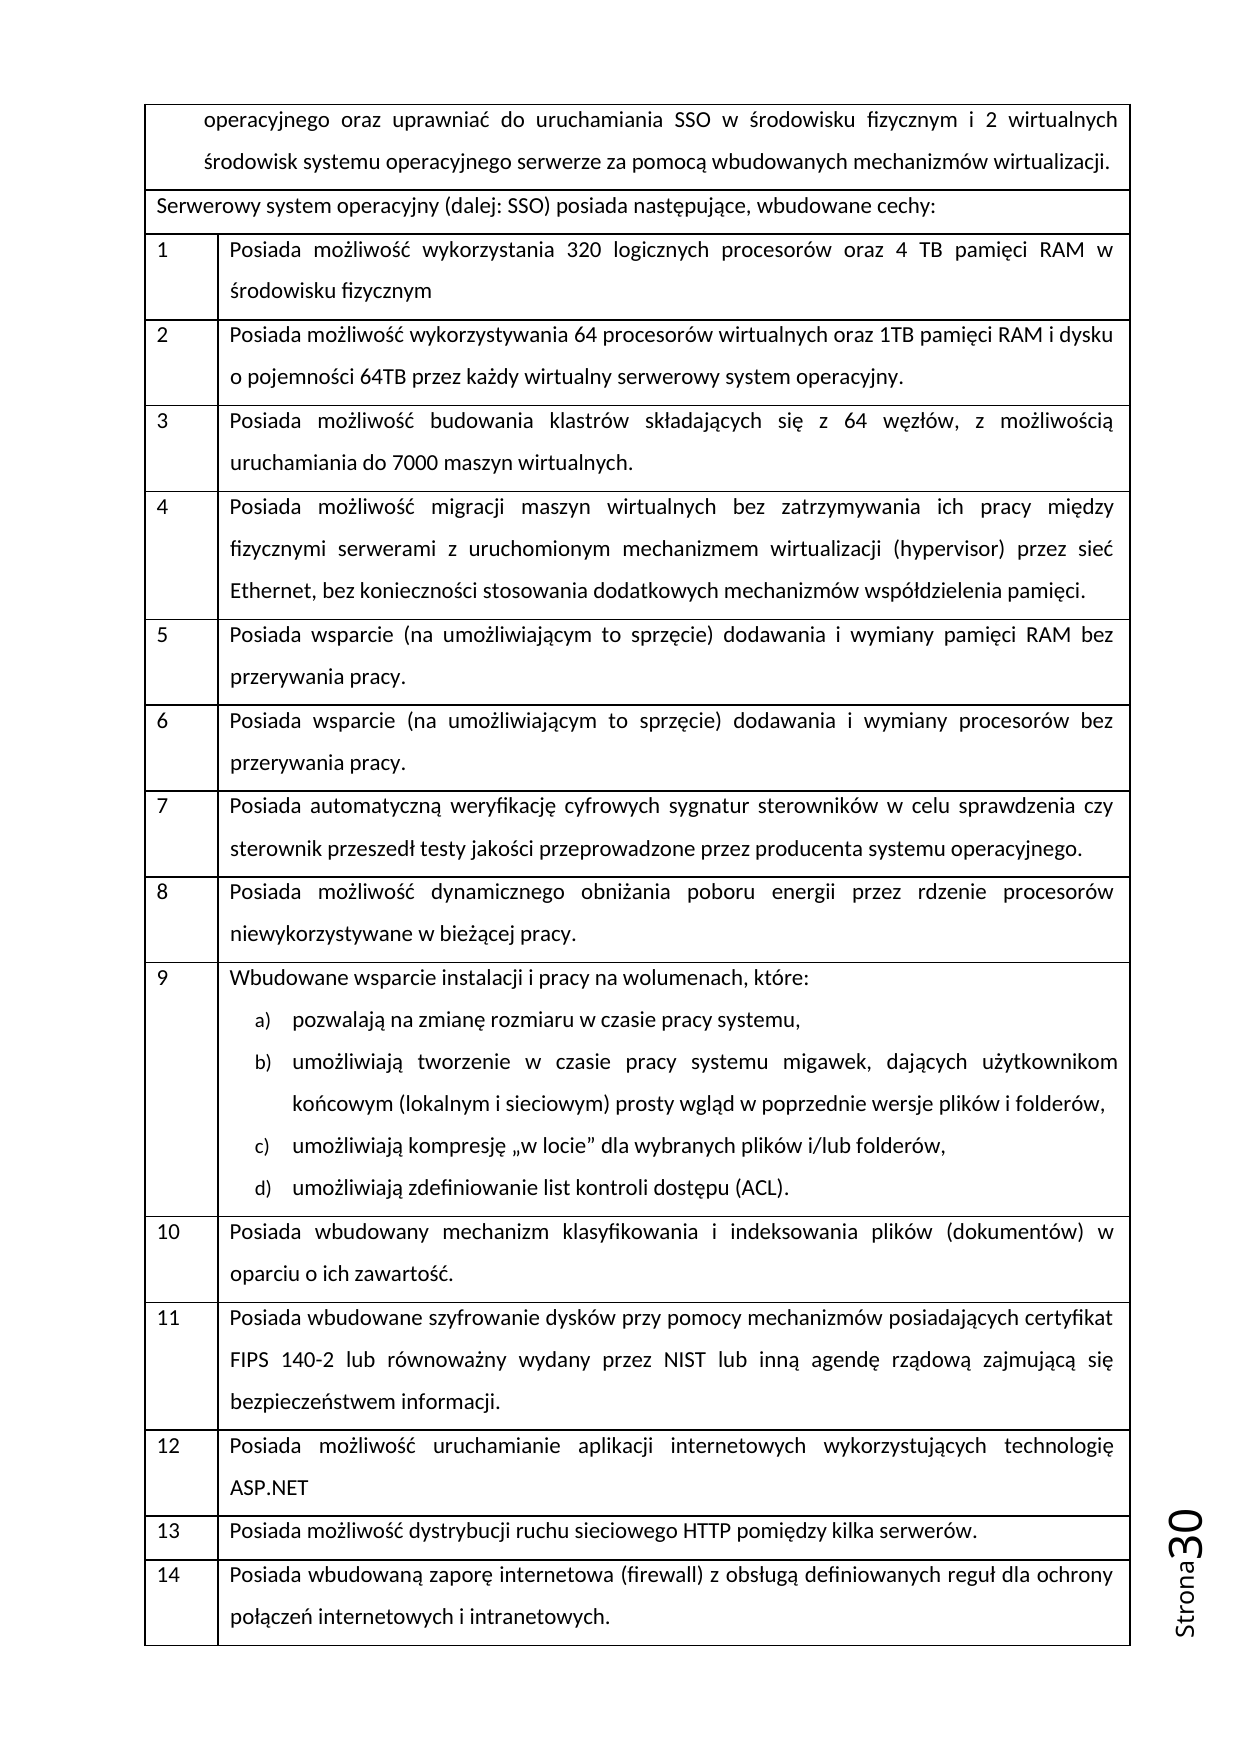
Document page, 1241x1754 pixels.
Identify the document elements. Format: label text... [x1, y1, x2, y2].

table_cell Posiada możliwość dynamicznego obniżania poboru energii przez rdzenie procesorów niewykorzystywane w bieżącej pracy. [219, 878, 1129, 962]
table_cell 5 [146, 620, 217, 704]
table_cell 13 [146, 1517, 217, 1559]
table_cell Posiada możliwość wykorzystywania 64 procesorów wirtualnych oraz 1TB pamięci RAM i dysku o pojemności 64TB przez każdy wirtualny serwerowy system operacyjny. [219, 321, 1129, 405]
table_cell Wbudowane wsparcie instalacji i pracy na wolumenach, które: pozwalają na zmianę rozmiaru w czasie pracy systemu, umożliwiają tworzenie w czasie pracy systemu migawek, dających użytkownikom końcowym (lokalnym i sieciowym) prosty wgląd w poprzednie wersje plików i folderów, umożliwiają kompresję „w locie” dla wybranych plików i/lub folderów, umożliwiają zdefiniowanie list kontroli dostępu (ACL). [219, 963, 1129, 1216]
table_cell Posiada wbudowany mechanizm klasyfikowania i indeksowania plików (dokumentów) w oparciu o ich zawartość. [219, 1217, 1129, 1301]
table_cell Posiada możliwość uruchamianie aplikacji internetowych wykorzystujących technologię ASP.NET [219, 1431, 1129, 1515]
table_cell 6 [146, 706, 217, 790]
table_cell 2 [146, 321, 217, 405]
table_cell 9 [146, 963, 217, 1216]
table_cell 4 [146, 492, 217, 618]
table_cell Posiada możliwość budowania klastrów składających się z 64 węzłów, z możliwością uruchamiania do 7000 maszyn wirtualnych. [219, 406, 1129, 491]
table_cell 7 [146, 792, 217, 876]
table_cell 8 [146, 878, 217, 962]
table_cell 14 [146, 1561, 217, 1645]
table_cell Posiada automatyczną weryfikację cyfrowych sygnatur sterowników w celu sprawdzenia czy sterownik przeszedł testy jakości przeprowadzone przez producenta systemu operacyjnego. [219, 792, 1129, 876]
table_cell Posiada wsparcie (na umożliwiającym to sprzęcie) dodawania i wymiany procesorów bez przerywania pracy. [219, 706, 1129, 790]
table_cell Posiada możliwość wykorzystania 320 logicznych procesorów oraz 4 TB pamięci RAM w środowisku fizycznym [219, 235, 1129, 319]
table_cell Serwerowy system operacyjny (dalej: SSO) posiada następujące, wbudowane cechy: [146, 191, 1129, 233]
table_cell Posiada wbudowane szyfrowanie dysków przy pomocy mechanizmów posiadających certyfikat FIPS 140-2 lub równoważny wydany przez NIST lub inną agendę rządową zajmującą się bezpieczeństwem informacji. [219, 1303, 1129, 1429]
table_cell 12 [146, 1431, 217, 1515]
table_cell Posiada możliwość migracji maszyn wirtualnych bez zatrzymywania ich pracy między fizycznymi serwerami z uruchomionym mechanizmem wirtualizacji (hypervisor) przez sieć Ethernet, bez konieczności stosowania dodatkowych mechanizmów współdzielenia pamięci. [219, 492, 1129, 618]
table_cell Posiada wsparcie (na umożliwiającym to sprzęcie) dodawania i wymiany pamięci RAM bez przerywania pracy. [219, 620, 1129, 704]
table_cell 1 [146, 235, 217, 319]
table_cell 3 [146, 406, 217, 491]
table_cell 10 [146, 1217, 217, 1301]
table_cell Posiada możliwość dystrybucji ruchu sieciowego HTTP pomiędzy kilka serwerów. [219, 1517, 1129, 1559]
table_cell 11 [146, 1303, 217, 1429]
table_cell Posiada wbudowaną zaporę internetowa (firewall) z obsługą definiowanych reguł dla ochrony połączeń internetowych i intranetowych. [219, 1561, 1129, 1645]
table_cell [146, 105, 1129, 189]
